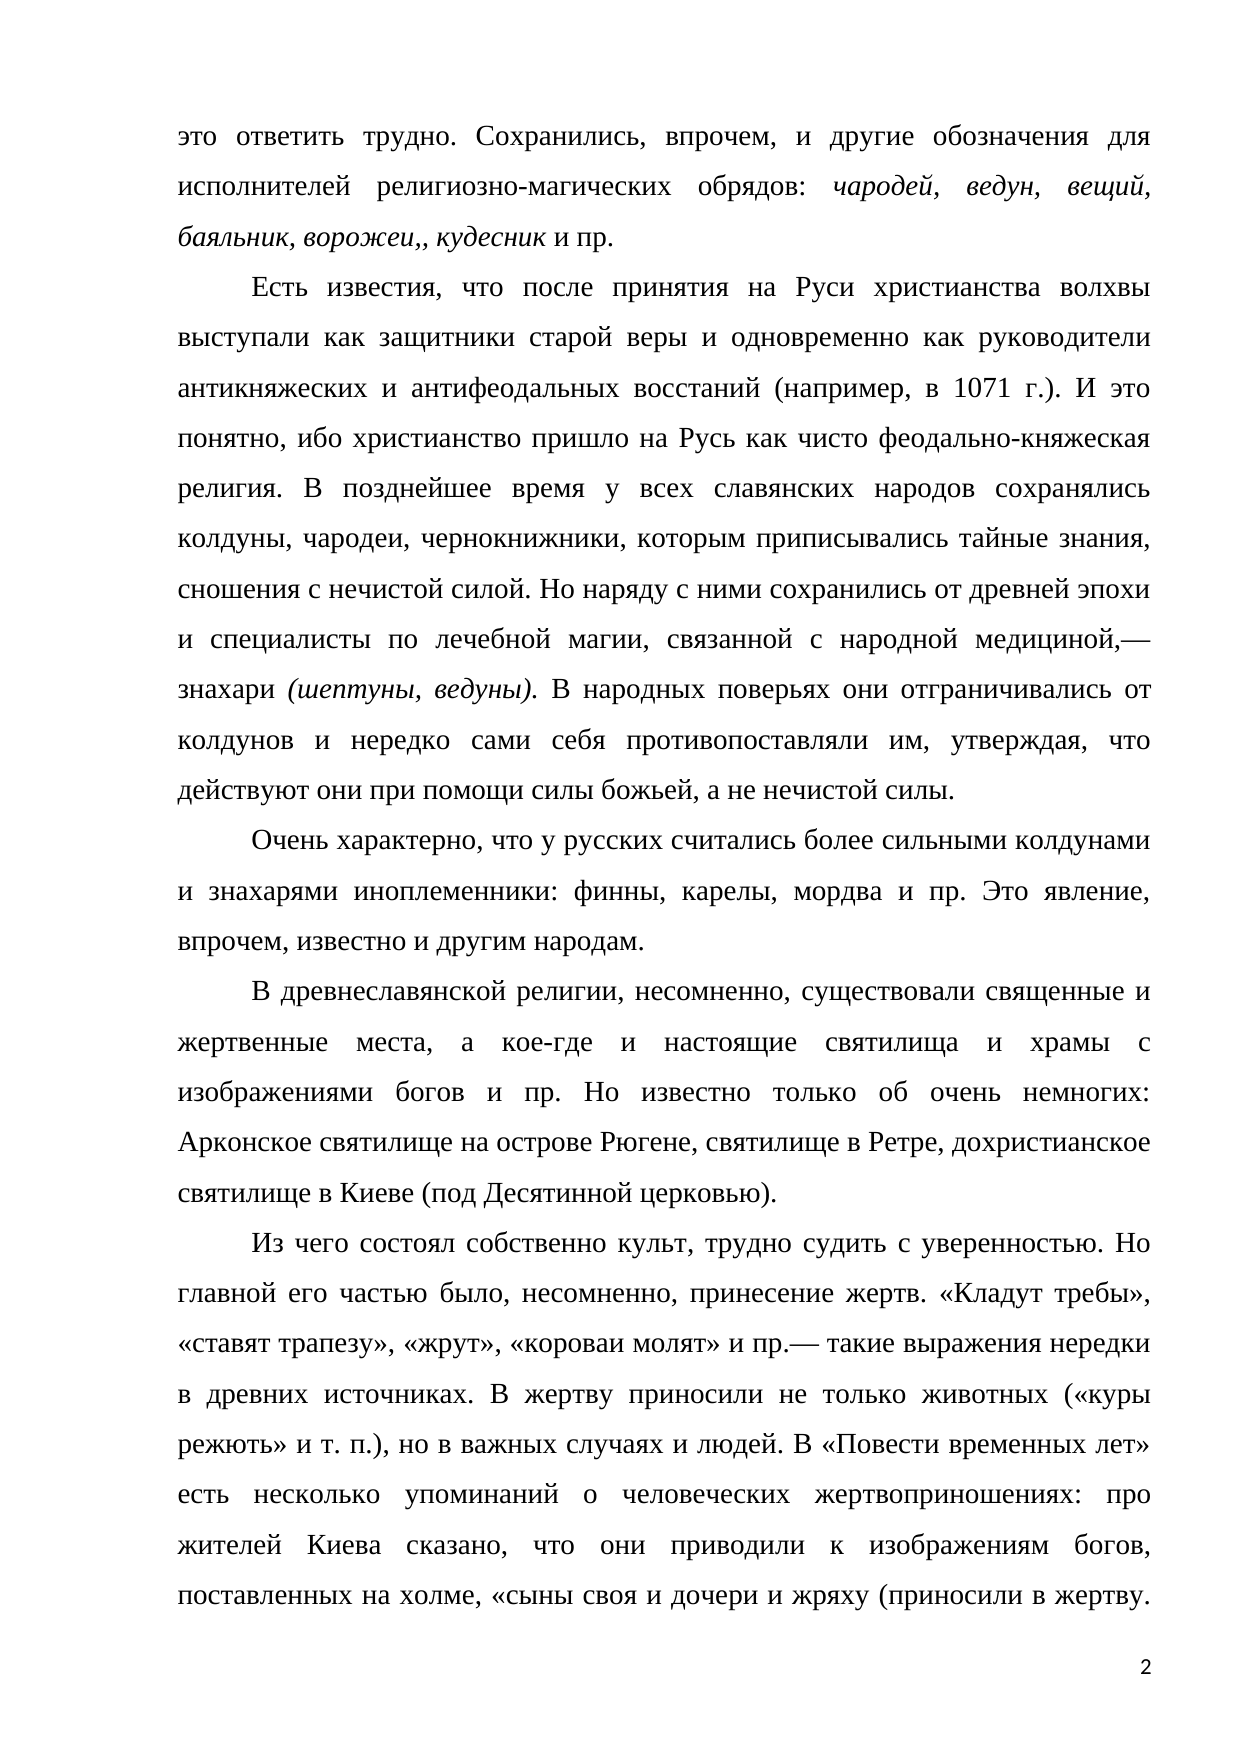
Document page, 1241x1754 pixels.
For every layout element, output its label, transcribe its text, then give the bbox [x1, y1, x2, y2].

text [177, 118, 1152, 252]
text Очень характерно, что у русских считались более сильными колдунами и знахарями иноплеменники: финны, карелы, мордва и пр. Это явление, впрочем, известно и другим народам. [177, 822, 1152, 957]
text В древнеславянской религии, несомненно, существовали священные и жертвенные места, а кое-где и настоящие святилища и храмы с изображениями богов и пр. Но известно только об очень немногих: Арконское святилище на острове Рюгене, святилище в Ретре, дохристианское святилище в Киеве (под Десятинной церковью). [177, 973, 1152, 1208]
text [177, 1225, 1152, 1611]
text Есть известия, что после принятия на Руси христианства волхвы выступали как защитники старой веры и одновременно как руководители антикняжеских и антифеодальных восстаний (например, в 1071 г.). И это понятно, ибо христианство пришло на Русь как чисто феодально-княжеская религия. В позднейшее время у всех славянских народов сохранялись колдуны, чародеи, чернокнижники, которым приписывались тайные знания, сношения с нечистой силой. Но наряду с ними сохранились от древней эпохи и специалисты по лечебной магии, связанной с народной медициной,— знахари (шептуны, ведуны). В народных поверьях они отграничивались от колдунов и нередко сами себя противопоставляли им, утверждая, что действуют они при помощи силы божьей, а не нечистой силы. [177, 269, 1152, 806]
